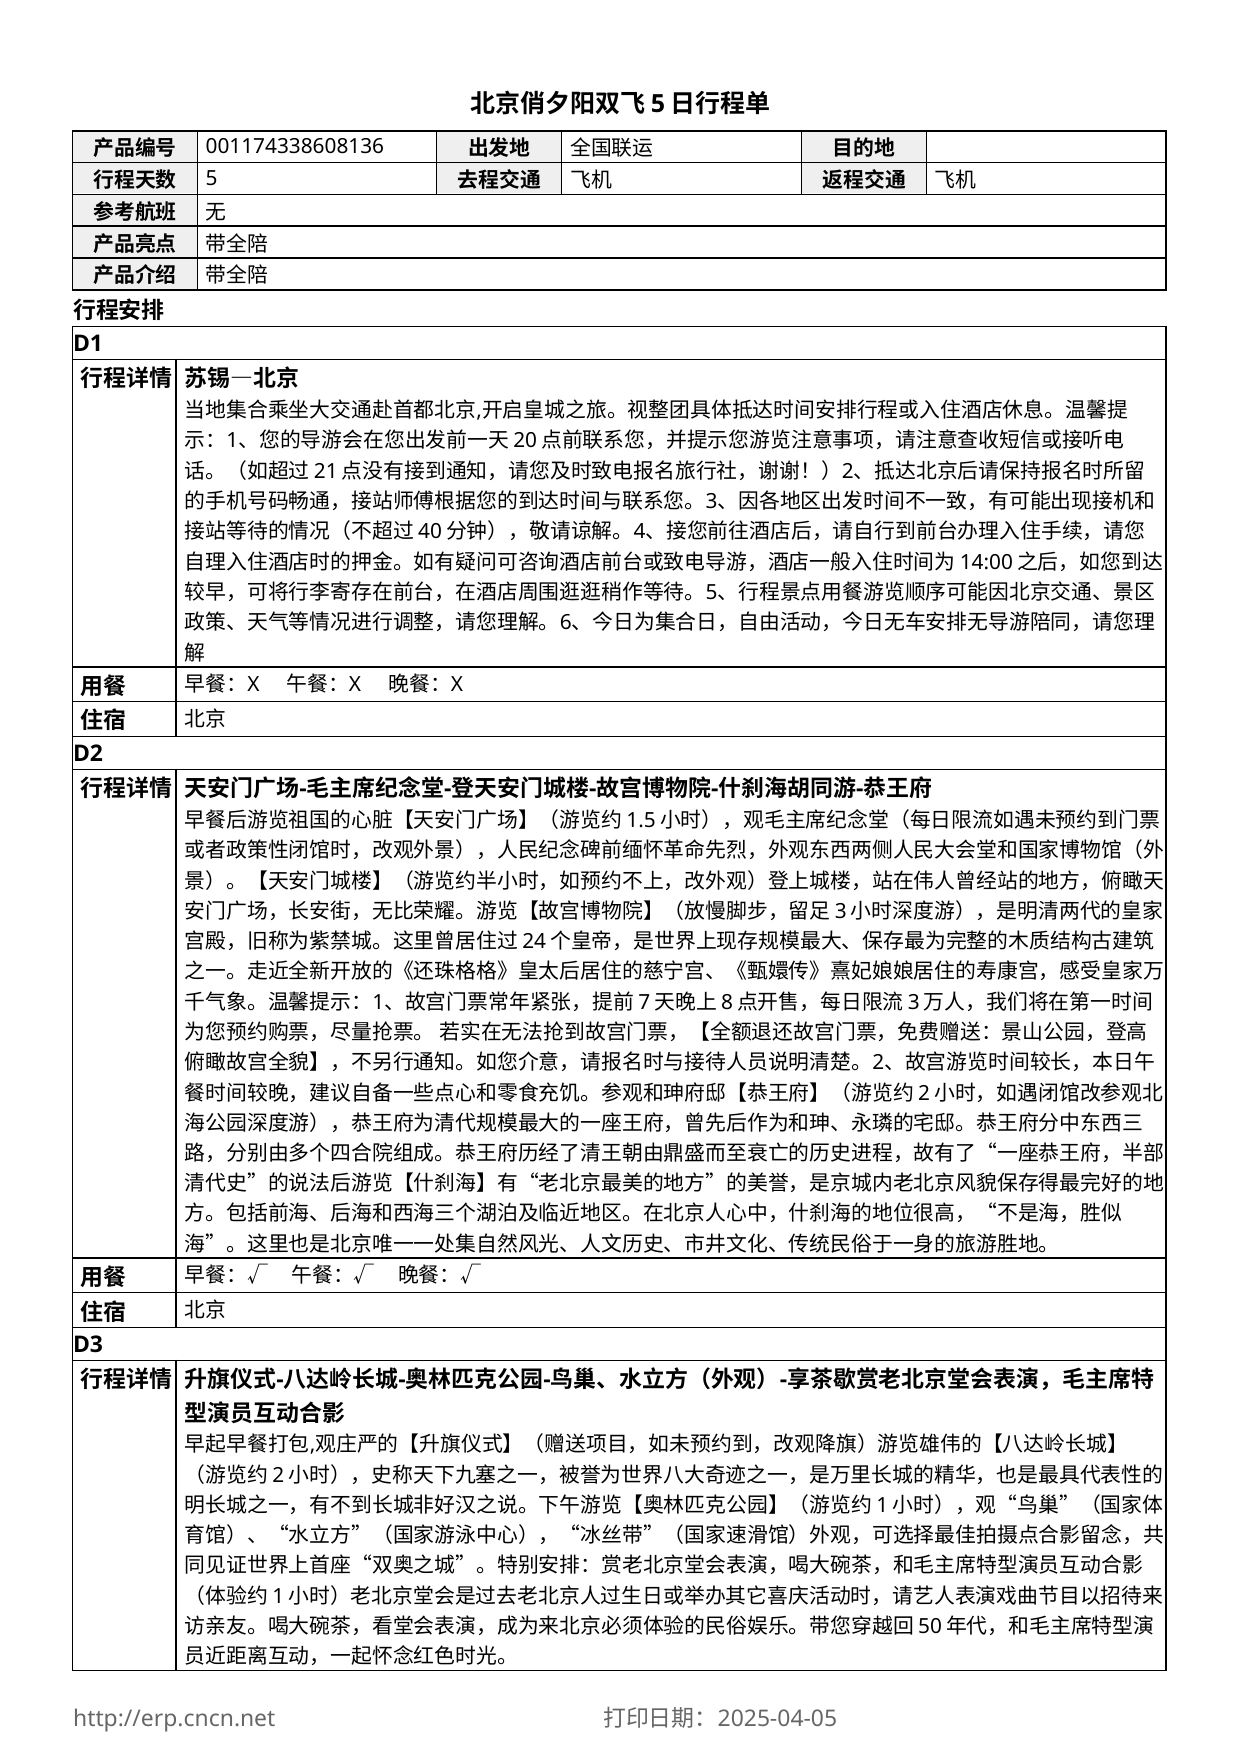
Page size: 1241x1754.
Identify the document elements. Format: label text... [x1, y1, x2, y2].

text 北京俏夕阳双飞5日行程单 [73, 83, 1167, 119]
table_cell 行程详情 [73, 1361, 175, 1670]
table_cell 带全陪 [198, 227, 1165, 257]
table_cell 早餐：√ 午餐：√ 晚餐：√ [177, 1259, 1165, 1292]
table_header 产品编号 [73, 132, 197, 162]
table_cell 北京 [177, 702, 1165, 736]
table_header 出发地 [437, 132, 561, 162]
table_header 全国联运 [562, 132, 801, 162]
table_header D1 [73, 327, 1165, 358]
table_cell 无 [198, 195, 1165, 225]
table_cell 5 [198, 163, 436, 193]
table_cell D3 [73, 1328, 1165, 1359]
table_cell 早餐：X 午餐：X 晚餐：X [177, 668, 1165, 701]
text 行程安排 [73, 291, 1167, 325]
table_cell 用餐 [73, 668, 175, 701]
table_cell 行程详情 [73, 770, 175, 1257]
table_cell 带全陪 [198, 259, 1165, 289]
table_cell 飞机 [927, 163, 1165, 193]
table_cell 用餐 [73, 1259, 175, 1292]
table_header [927, 132, 1165, 162]
table_cell 行程详情 [73, 360, 175, 666]
table_cell 飞机 [562, 163, 801, 193]
table_cell 北京 [177, 1293, 1165, 1327]
table_cell 行程天数 [73, 163, 197, 193]
table_cell 苏锡—北京 当地集合乘坐大交通赴首都北京,开启皇城之旅。视整团具体抵达时间安排行程或入住酒店休息。 [177, 360, 1165, 666]
table_cell 升旗仪式-八达岭长城-奥林匹克公园-鸟巢、水立方（外观）-享茶歇赏老北京堂会表演，毛主席特型演员互动合影 早起早餐打包,观庄严的【升旗仪式】（赠送项目，如未预约到，改观降旗） [177, 1361, 1165, 1670]
table_cell 返程交通 [802, 163, 926, 193]
table_cell 产品介绍 [73, 259, 197, 289]
table_cell 产品亮点 [73, 227, 197, 257]
table_cell D2 [73, 737, 1165, 768]
table_cell 住宿 [73, 1293, 175, 1327]
table_header 目的地 [802, 132, 926, 162]
table_cell 参考航班 [73, 195, 197, 225]
table_header 001174338608136 [198, 132, 436, 162]
table_cell 住宿 [73, 702, 175, 736]
table_cell 天安门广场-毛主席纪念堂-登天安门城楼-故宫博物院-什刹海胡同游-恭王府 早餐后游览祖国的心脏【天安门广场】（游览约1.5小时），观毛主席纪念堂（每日限流如遇未预约到门票或者政策性闭馆时，改观外景），人民纪念碑前缅怀革命先烈，外观东西两侧人民大会堂和国家博物馆（外景）。【天安门城楼】（游览约半小时，如预约不上，改外观）登上城楼，站在伟人曾经站的地方，俯瞰天安门广场，长安街，无比荣耀。 [177, 770, 1165, 1257]
table_cell 去程交通 [437, 163, 561, 193]
